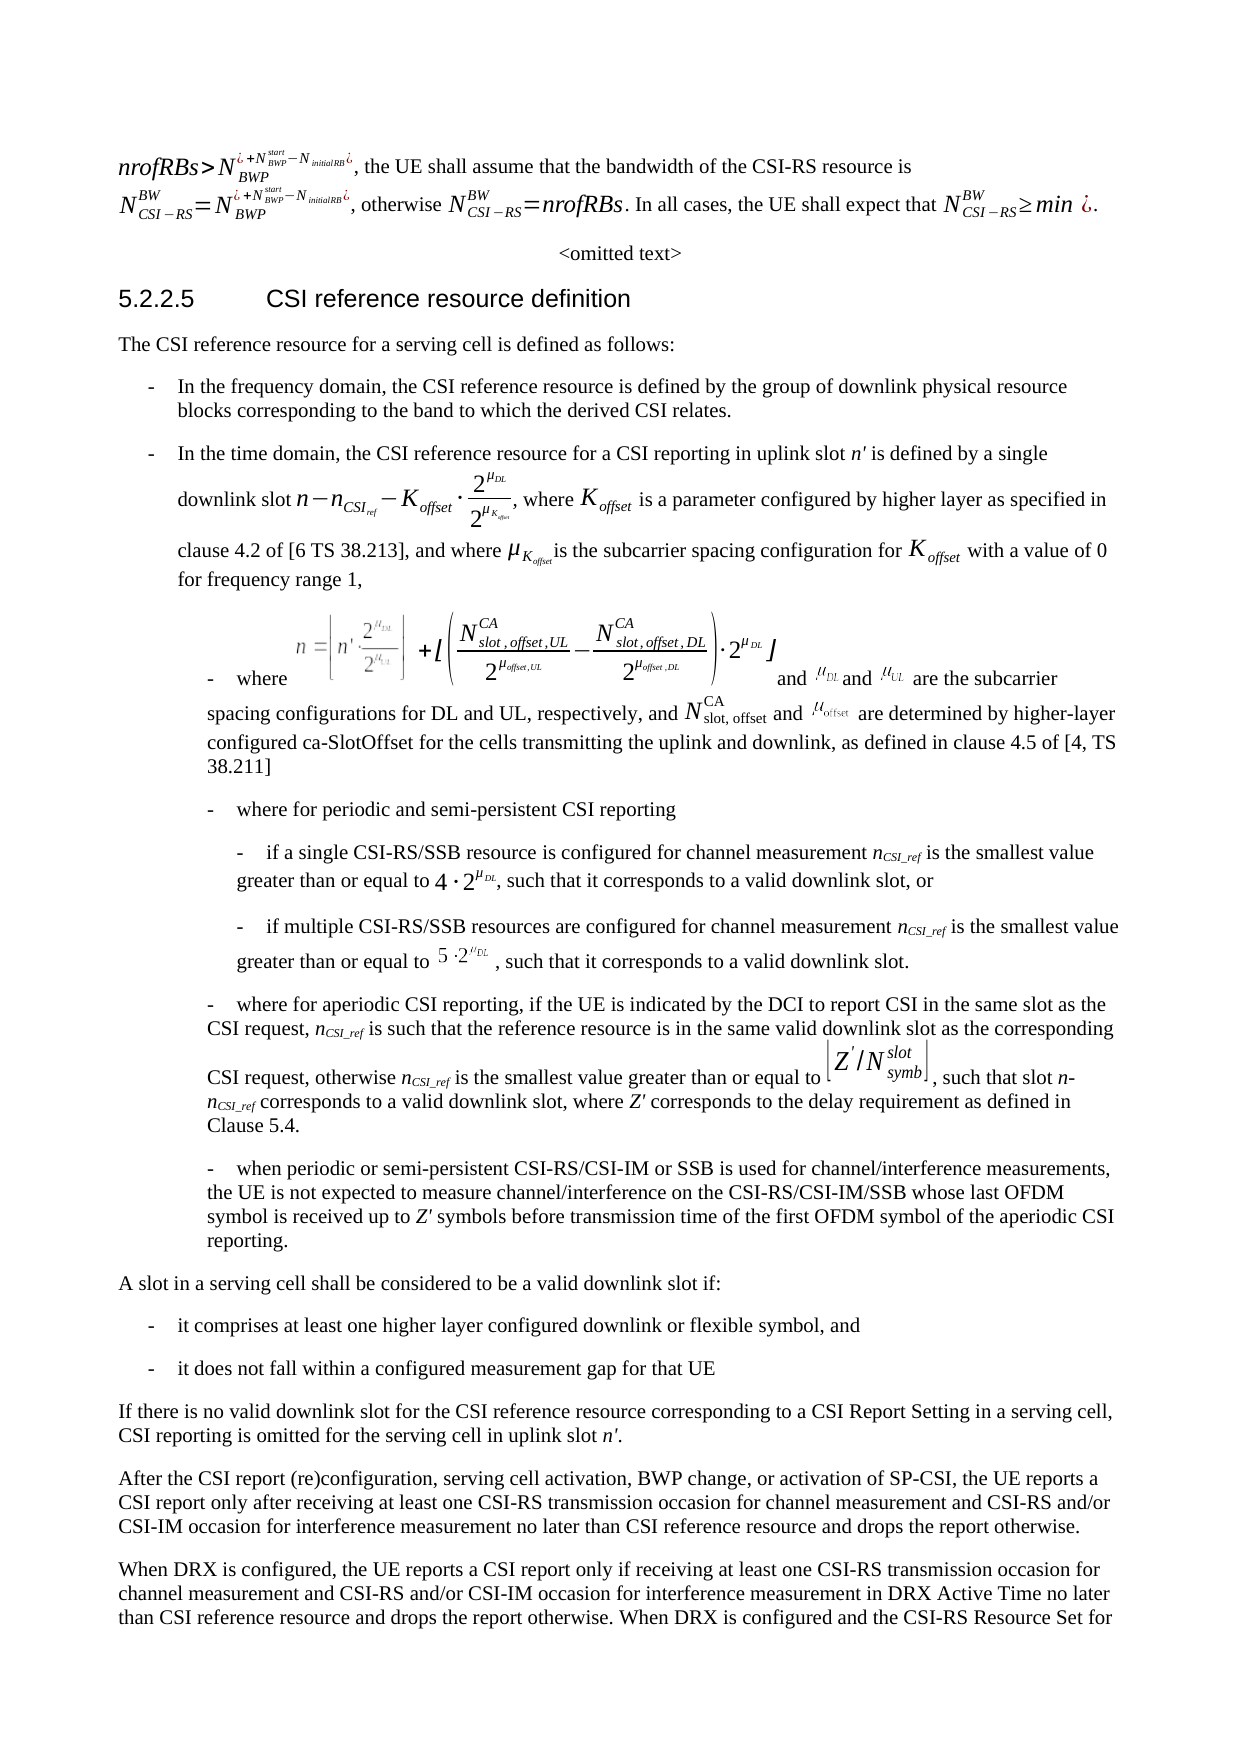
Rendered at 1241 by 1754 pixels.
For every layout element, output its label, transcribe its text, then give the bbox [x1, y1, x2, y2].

text The CSI reference resource for a serving cell is defined as follows: [118, 332, 1122, 356]
text - where for periodic and semi-persistent CSI reporting [207, 797, 1122, 821]
text If there is no valid downlink slot for the CSI reference resource corresponding to a CSI Report Setting in a serving cell, CSI reporting is omitted for the serving cell in uplink slot n'. [118, 1399, 1122, 1447]
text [118, 1557, 1122, 1629]
text - where and and are the subcarrier spacing configurations for DL and UL, respectively, and and are determined by higher-layer configured ca-SlotOffset for the cells transmitting the uplink and downlink, as defined in clause 4.5 of [4, TS 38.211] [207, 610, 1122, 778]
text - if a single CSI-RS/SSB resource is configured for channel measurement nCSI_ref is the smallest value greater than or equal to , such that it corresponds to a valid downlink slot, or [236, 840, 1122, 895]
text - it does not fall within a configured measurement gap for that UE [148, 1356, 1122, 1380]
text - it comprises at least one higher layer configured downlink or flexible symbol, and [148, 1313, 1122, 1337]
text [118, 148, 1122, 222]
text <omitted text> [118, 241, 1122, 265]
text A slot in a serving cell shall be considered to be a valid downlink slot if: [118, 1271, 1122, 1294]
text - when periodic or semi-persistent CSI-RS/CSI-IM or SSB is used for channel/interference measurements, the UE is not expected to measure channel/interference on the CSI-RS/CSI-IM/SSB whose last OFDM symbol is received up to Z' symbols before transmission time of the first OFDM symbol of the aperiodic CSI reporting. [207, 1156, 1122, 1252]
text After the CSI report (re)configuration, serving cell activation, BWP change, or activation of SP-CSI, the UE reports a CSI report only after receiving at least one CSI-RS transmission occasion for channel measurement and CSI-RS and/or CSI-IM occasion for interference measurement no later than CSI reference resource and drops the report otherwise. [118, 1466, 1122, 1538]
text - where for aperiodic CSI reporting, if the UE is indicated by the DCI to report CSI in the same slot as the CSI request, nCSI_ref is such that the reference resource is in the same valid downlink slot as the corresponding CSI request, otherwise nCSI_ref is the smallest value greater than or equal to , such that slot n- nCSI_ref corresponds to a valid downlink slot, where Z' corresponds to the delay requirement as defined in Clause 5.4. [207, 992, 1122, 1137]
text - if multiple CSI-RS/SSB resources are configured for channel measurement nCSI_ref is the smallest value greater than or equal to , such that it corresponds to a valid downlink slot. [236, 914, 1122, 973]
subtitle 5.2.2.5 CSI reference resource definition [118, 284, 1122, 313]
text - In the frequency domain, the CSI reference resource is defined by the group of downlink physical resource blocks corresponding to the band to which the derived CSI relates. [148, 374, 1122, 422]
text - In the time domain, the CSI reference resource for a CSI reporting in uplink slot n' is defined by a single downlink slot , where is a parameter configured by higher layer as specified in clause 4.2 of [6 TS 38.213], and where is the subcarrier spacing configuration for with a value of 0 for frequency range 1, [148, 441, 1122, 591]
